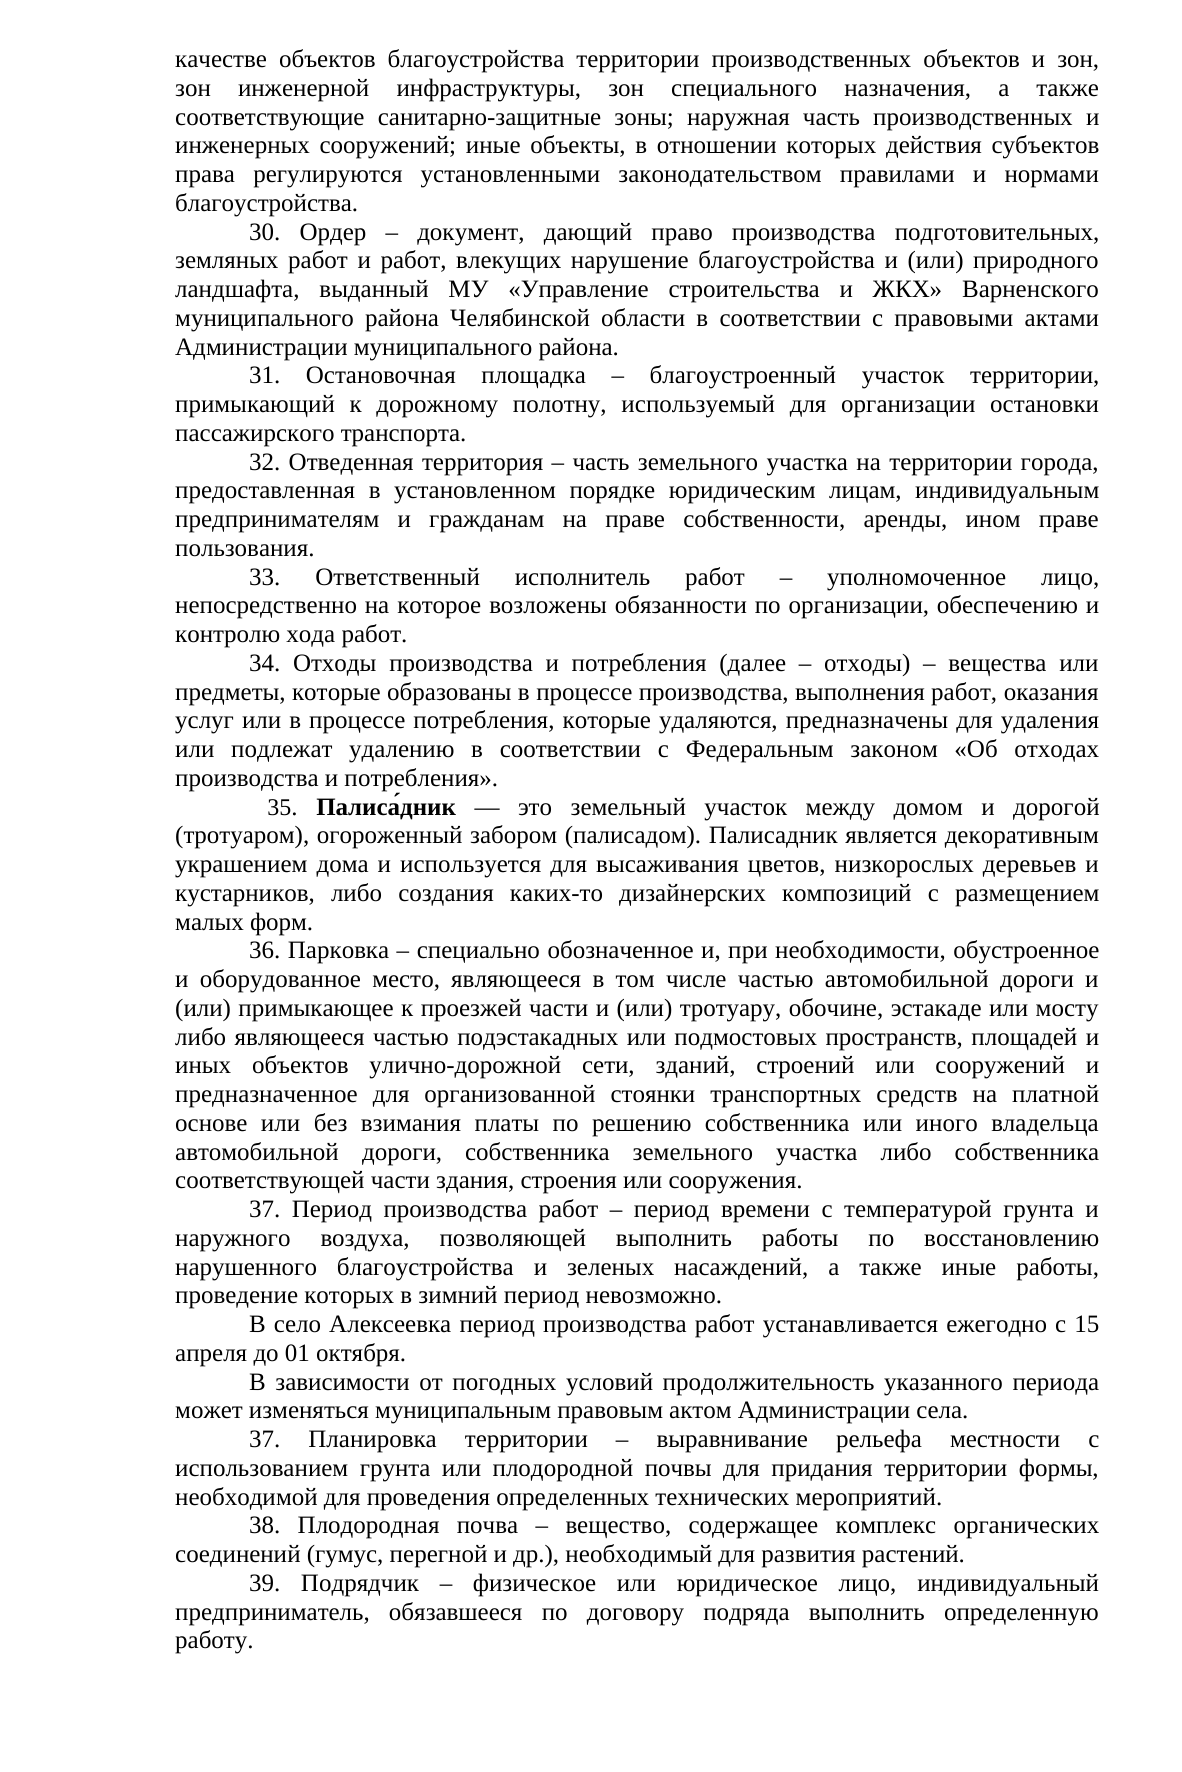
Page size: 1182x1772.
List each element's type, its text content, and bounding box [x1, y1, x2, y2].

list 37. Планировка территории – выравнивание рельефа местности с использованием грунта или плодородной почвы для придания территории формы, необходимой для проведения определенных технических мероприятий. [175, 1424, 1100, 1511]
list 34. Отходы производства и потребления (далее – отходы) – вещества или предметы, которые образованы в процессе производства, выполнения работ, оказания услуг или в процессе потребления, которые удаляются, предназначены для удаления или подлежат удалению в соответствии с Федеральным законом «Об отходах производства и потребления». [175, 648, 1100, 792]
list В зависимости от погодных условий продолжительность указанного периода может изменяться муниципальным правовым актом Администрации села. [175, 1367, 1100, 1424]
list 37. Период производства работ – период времени с температурой грунта и наружного воздуха, позволяющей выполнить работы по восстановлению нарушенного благоустройства и зеленых насаждений, а также иные работы, проведение которых в зимний период невозможно. [175, 1194, 1100, 1309]
list 38. Плодородная почва – вещество, содержащее комплекс органических соединений (гумус, перегной и др.), необходимый для развития растений. [175, 1511, 1100, 1568]
list 36. Парковка – специально обозначенное и, при необходимости, обустроенное и оборудованное место, являющееся в том числе частью автомобильной дороги и (или) примыкающее к проезжей части и (или) тротуару, обочине, эстакаде или мосту либо являющееся частью подэстакадных или подмостовых пространств, площадей и иных объектов улично-дорожной сети, зданий, строений или сооружений и предназначенное для организованной стоянки транспортных средств на платной основе или без взимания платы по решению собственника или иного владельца автомобильной дороги, собственника земельного участка либо собственника соответствующей части здания, строения или сооружения. [175, 936, 1100, 1194]
list В село Алексеевка период производства работ устанавливается ежегодно с 15 апреля до 01 октября. [175, 1309, 1100, 1367]
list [175, 44, 1100, 217]
list 30. Ордер – документ, дающий право производства подготовительных, земляных работ и работ, влекущих нарушение благоустройства и (или) природного ландшафта, выданный МУ «Управление строительства и ЖКХ» Варненского муниципального района Челябинской области в соответствии с правовыми актами Администрации муниципального района. [175, 217, 1100, 361]
list 32. Отведенная территория – часть земельного участка на территории города, предоставленная в установленном порядке юридическим лицам, индивидуальным предпринимателям и гражданам на праве собственности, аренды, ином праве пользования. [175, 447, 1100, 562]
list 39. Подрядчик – физическое или юридическое лицо, индивидуальный предприниматель, обязавшееся по договору подряда выполнить определенную работу. [175, 1568, 1100, 1654]
list 35. Палиса́дник — это земельный участок между домом и дорогой (тротуаром), огороженный забором (палисадом). Палисадник является декоративным украшением дома и используется для высаживания цветов, низкорослых деревьев и кустарников, либо создания каких-то дизайнерских композиций с размещением малых форм. [175, 792, 1100, 936]
list 33. Ответственный исполнитель работ – уполномоченное лицо, непосредственно на которое возложены обязанности по организации, обеспечению и контролю хода работ. [175, 562, 1100, 648]
list 31. Остановочная площадка – благоустроенный участок территории, примыкающий к дорожному полотну, используемый для организации остановки пассажирского транспорта. [175, 361, 1100, 447]
